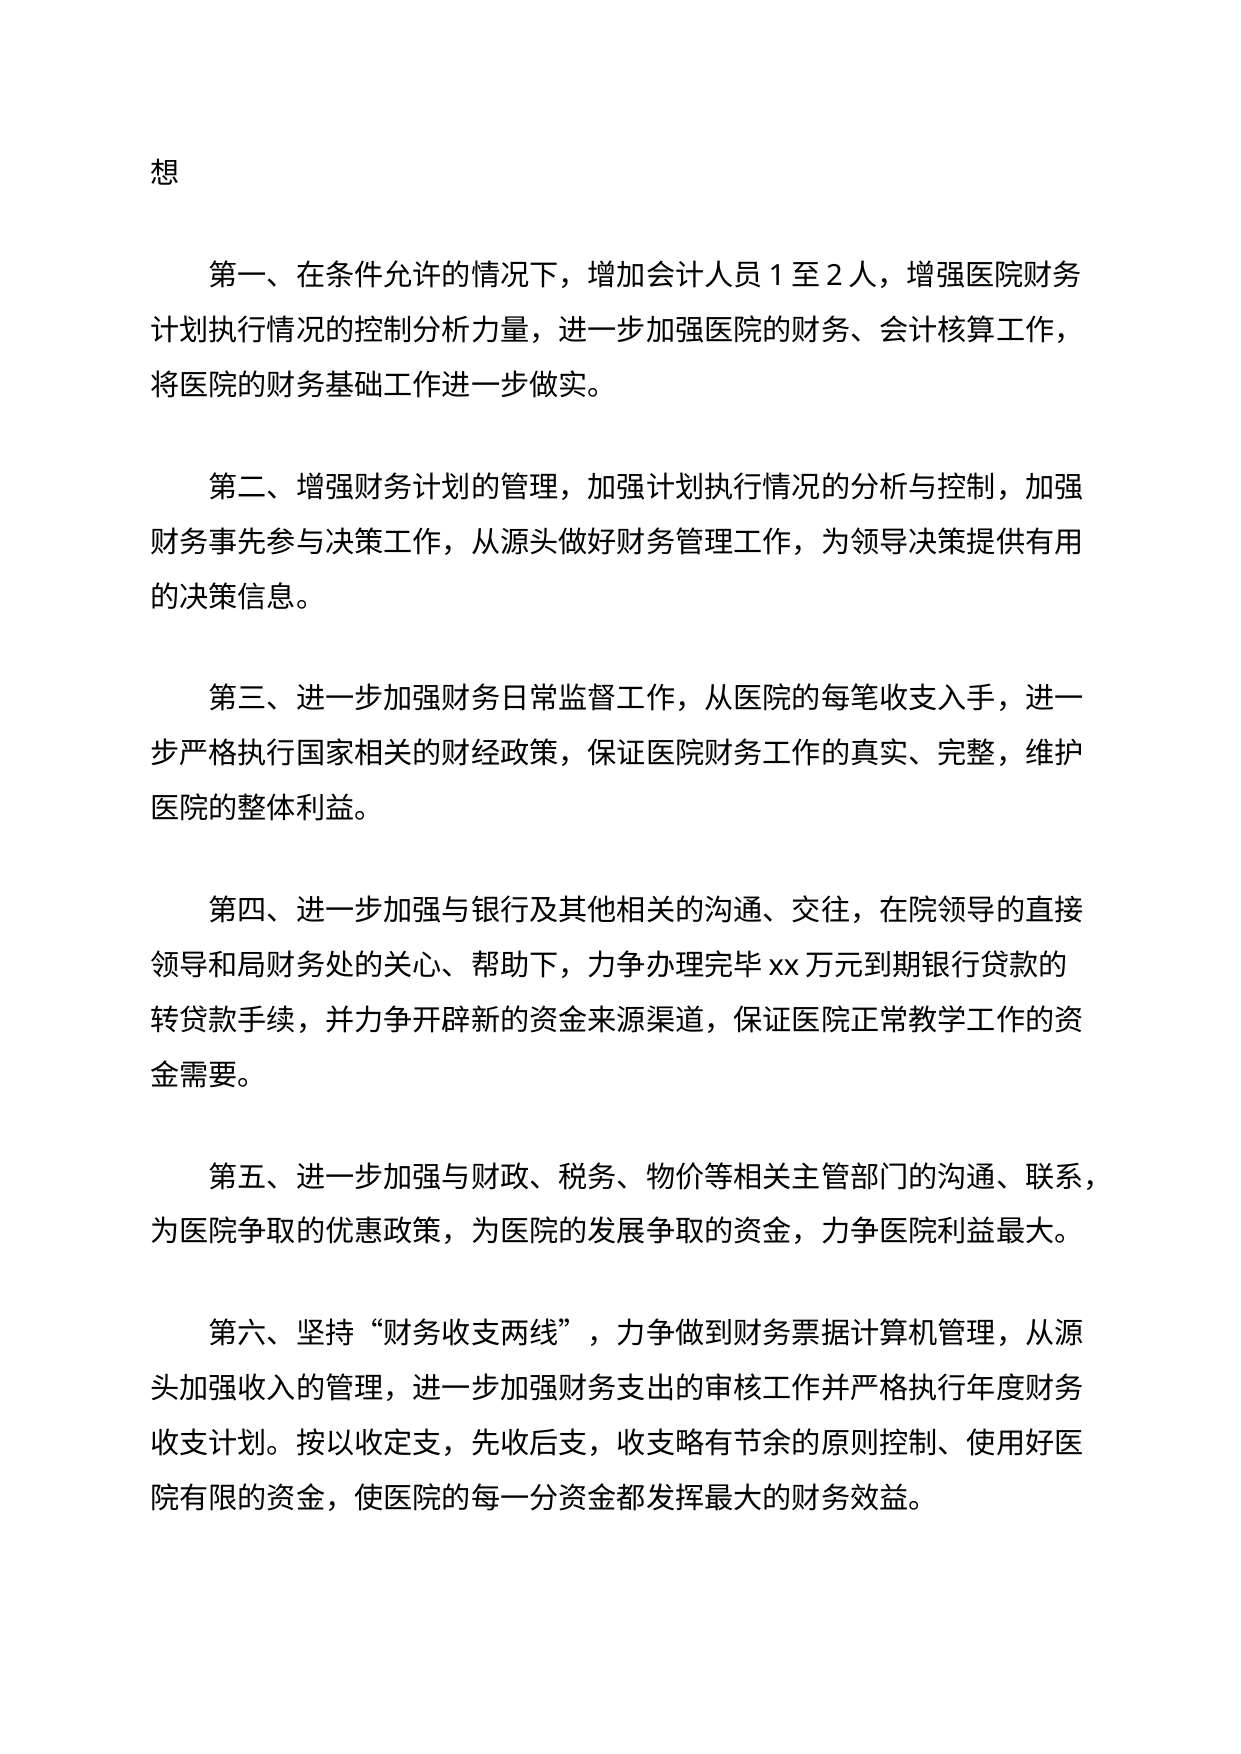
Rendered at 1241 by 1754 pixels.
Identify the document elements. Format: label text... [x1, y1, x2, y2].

text 第六、坚持“财务收支两线”，力争做到财务票据计算机管理，从源头加强收入的管理，进一步加强财务支出的审核工作并严格执行年度财务收支计划。按以收定支，先收后支，收支略有节余的原则控制、使用好医院有限的资金，使医院的每一分资金都发挥最大的财务效益。 [150, 1310, 1090, 1517]
text 第一、在条件允许的情况下，增加会计人员1至2人，增强医院财务计划执行情况的控制分析力量，进一步加强医院的财务、会计核算工作，将医院的财务基础工作进一步做实。 [150, 252, 1090, 404]
text 第四、进一步加强与银行及其他相关的沟通、交往，在院领导的直接领导和局财务处的关心、帮助下，力争办理完毕xx万元到期银行贷款的转贷款手续，并力争开辟新的资金来源渠道，保证医院正常教学工作的资金需要。 [150, 887, 1090, 1094]
text 第三、进一步加强财务日常监督工作，从医院的每笔收支入手，进一步严格执行国家相关的财经政策，保证医院财务工作的真实、完整，维护医院的整体利益。 [150, 675, 1090, 827]
text 第五、进一步加强与财政、税务、物价等相关主管部门的沟通、联系，为医院争取的优惠政策，为医院的发展争取的资金，力争医院利益最大。 [150, 1153, 1090, 1250]
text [150, 150, 1090, 192]
text 第二、增强财务计划的管理，加强计划执行情况的分析与控制，加强财务事先参与决策工作，从源头做好财务管理工作，为领导决策提供有用的决策信息。 [150, 463, 1090, 616]
